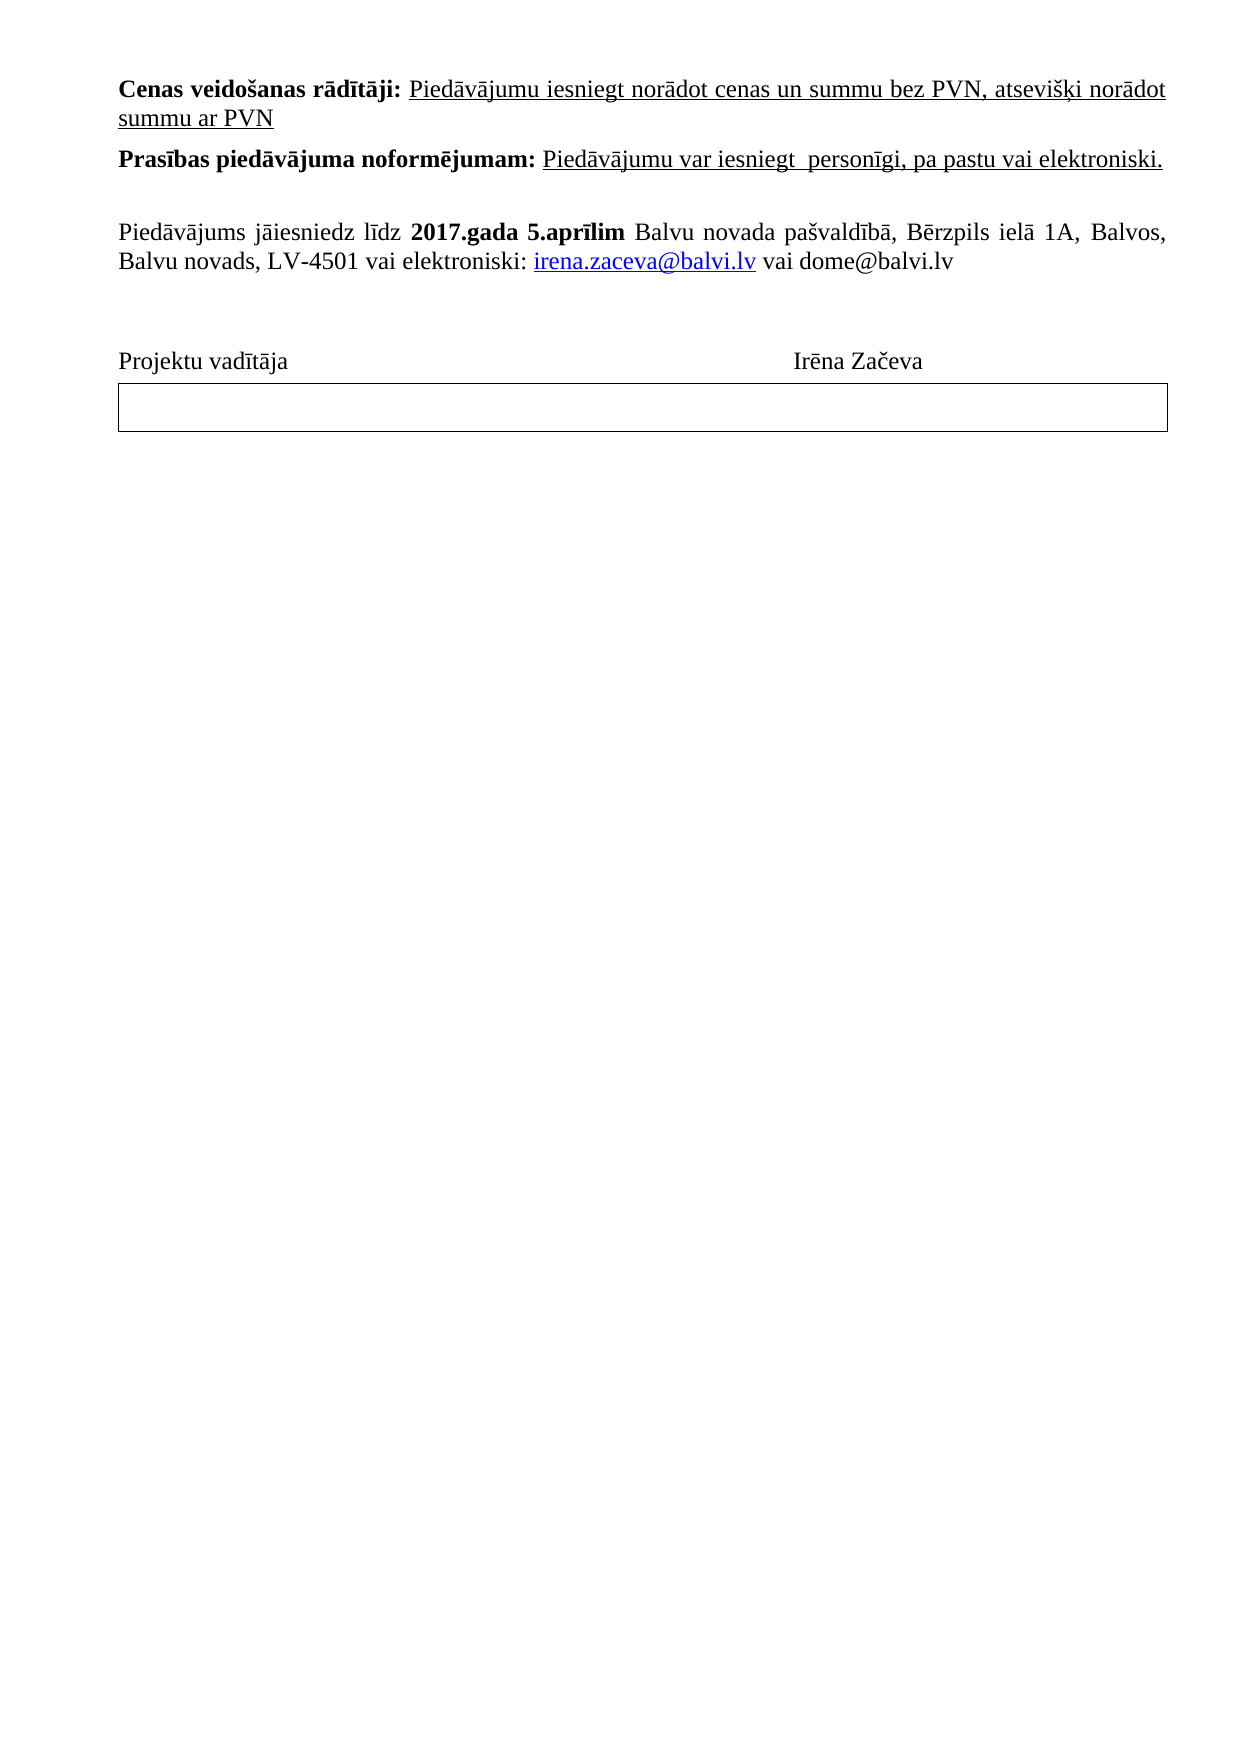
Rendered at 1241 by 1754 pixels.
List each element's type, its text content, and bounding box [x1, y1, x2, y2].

text Projektu vadītāja Irēna Začeva [118, 346, 1167, 374]
text Cenas veidošanas rādītāji: Piedāvājumu iesniegt norādot cenas un summu bez PVN, atsevišķi norādot summu ar PVN [118, 74, 1167, 131]
text Prasības piedāvājuma noformējumam: Piedāvājumu var iesniegt personīgi, pa pastu vai elektroniski. [118, 144, 1167, 173]
text Piedāvājums jāiesniedz līdz 2017.gada 5.aprīlim Balvu novada pašvaldībā, Bērzpils ielā 1A, Balvos, Balvu novads, LV-4501 vai elektroniski: irena.zaceva@balvi.lv vai dome@balvi.lv [118, 217, 1167, 274]
